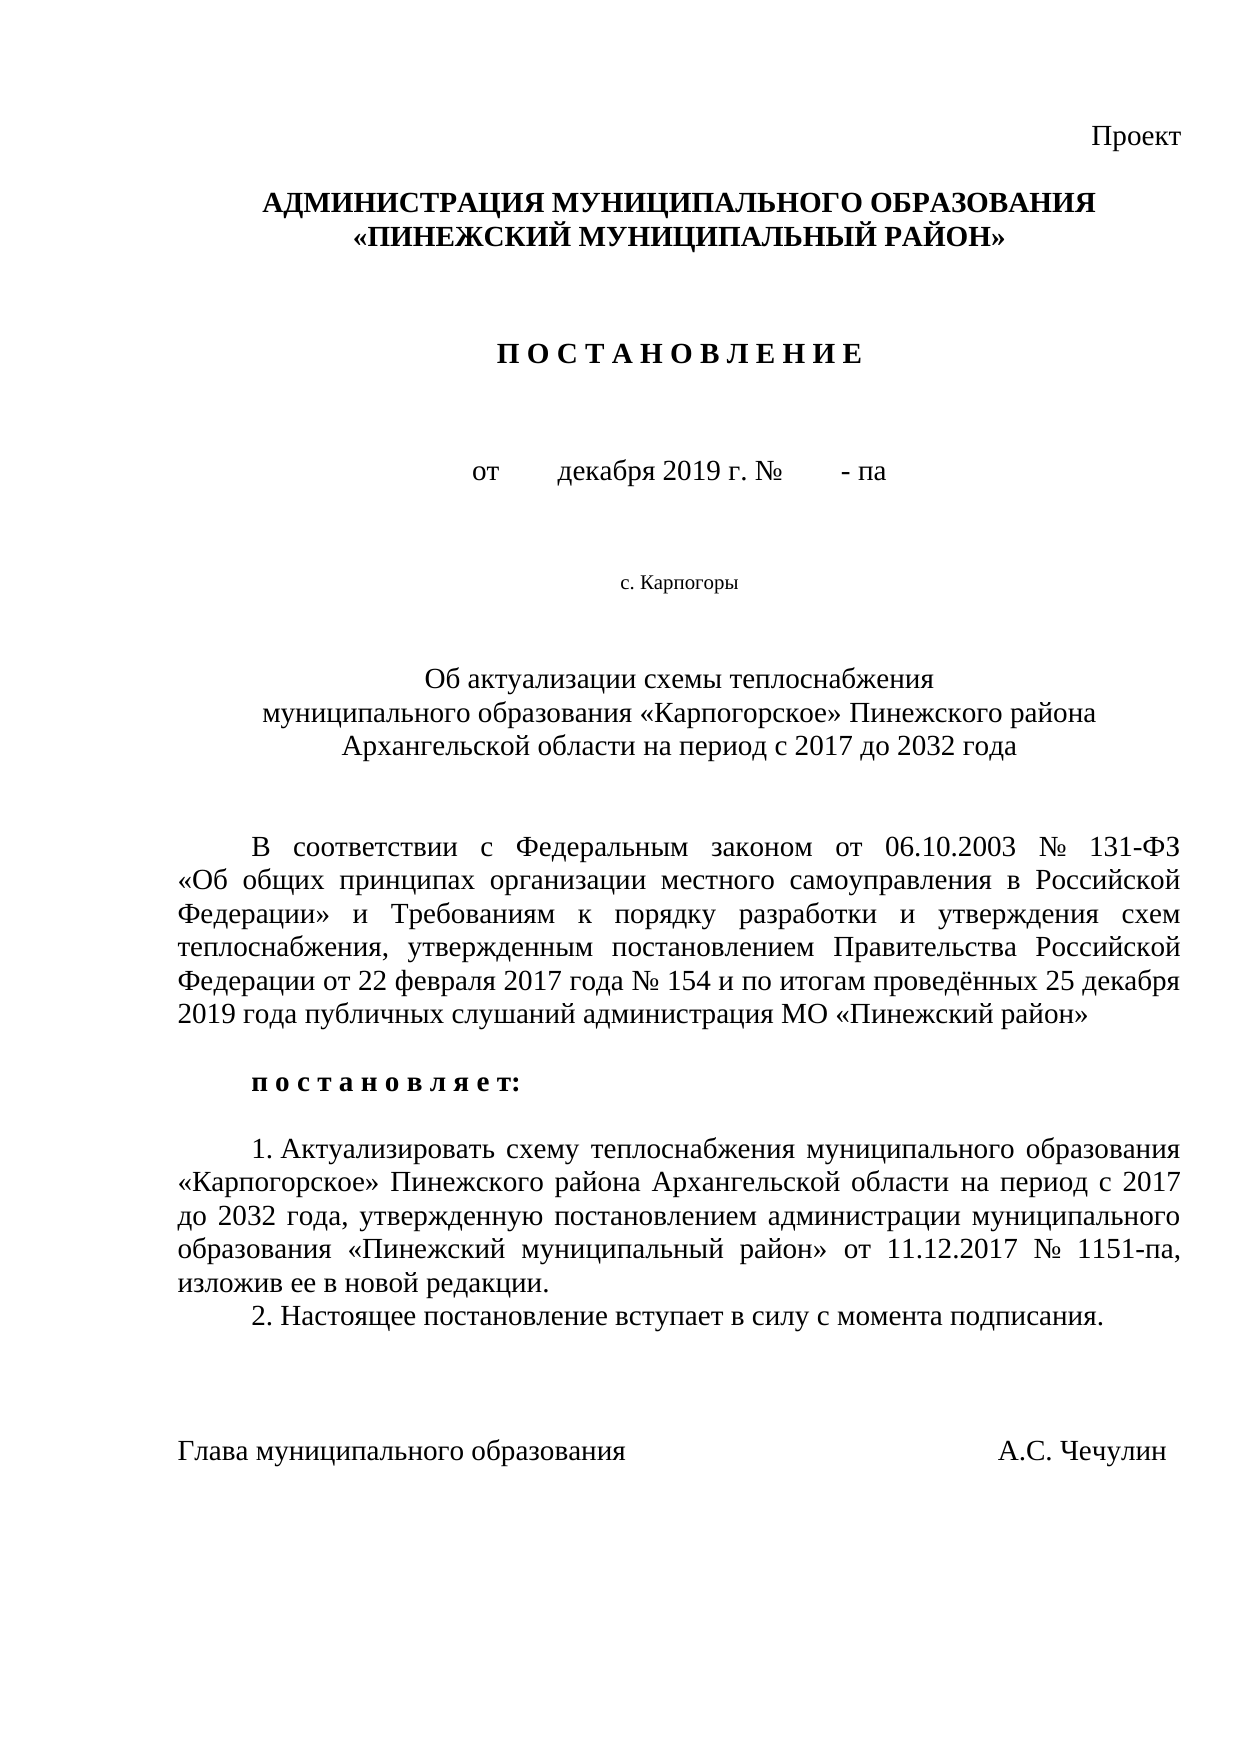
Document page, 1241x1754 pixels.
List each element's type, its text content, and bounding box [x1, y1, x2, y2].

text Об актуализации схемы теплоснабжения [177, 661, 1181, 695]
text 1. Актуализировать схему теплоснабжения муниципального образования «Карпогорское» Пинежского района Архангельской области на период с 2017 до 2032 года, утвержденную постановлением администрации муниципального образования «Пинежский муниципальный район» от 11.12.2017 № 1151-па, изложив ее в новой редакции. [177, 1131, 1181, 1298]
text Глава муниципального образования А.С. Чечулин [177, 1433, 1181, 1466]
text «ПИНЕЖСКИЙ МУНИЦИПАЛЬНЫЙ РАЙОН» [177, 219, 1181, 252]
text с. Карпогоры [177, 570, 1181, 594]
text 2. Настоящее постановление вступает в силу с момента подписания. [177, 1298, 1181, 1332]
text АДМИНИСТРАЦИЯ МУНИЦИПАЛЬНОГО ОБРАЗОВАНИЯ [177, 185, 1181, 219]
text П О С Т А Н О В Л Е Н И Е [177, 336, 1181, 369]
text от декабря 2019 г. № - па [177, 453, 1181, 486]
text п о с т а н о в л я е т: [177, 1064, 1181, 1097]
text муниципального образования «Карпогорское» Пинежского района Архангельской области на период с 2017 до 2032 года [177, 695, 1181, 762]
text Проект [177, 118, 1181, 152]
text В соответствии с Федеральным законом от 06.10.2003 № 131-ФЗ «Об общих принципах организации местного самоуправления в Российской Федерации» и Требованиям к порядку разработки и утверждения схем теплоснабжения, утвержденным постановлением Правительства Российской Федерации от 22 февраля 2017 года № 154 и по итогам проведённых 25 декабря 2019 года публичных слушаний администрация МО «Пинежский район» [177, 829, 1181, 1030]
